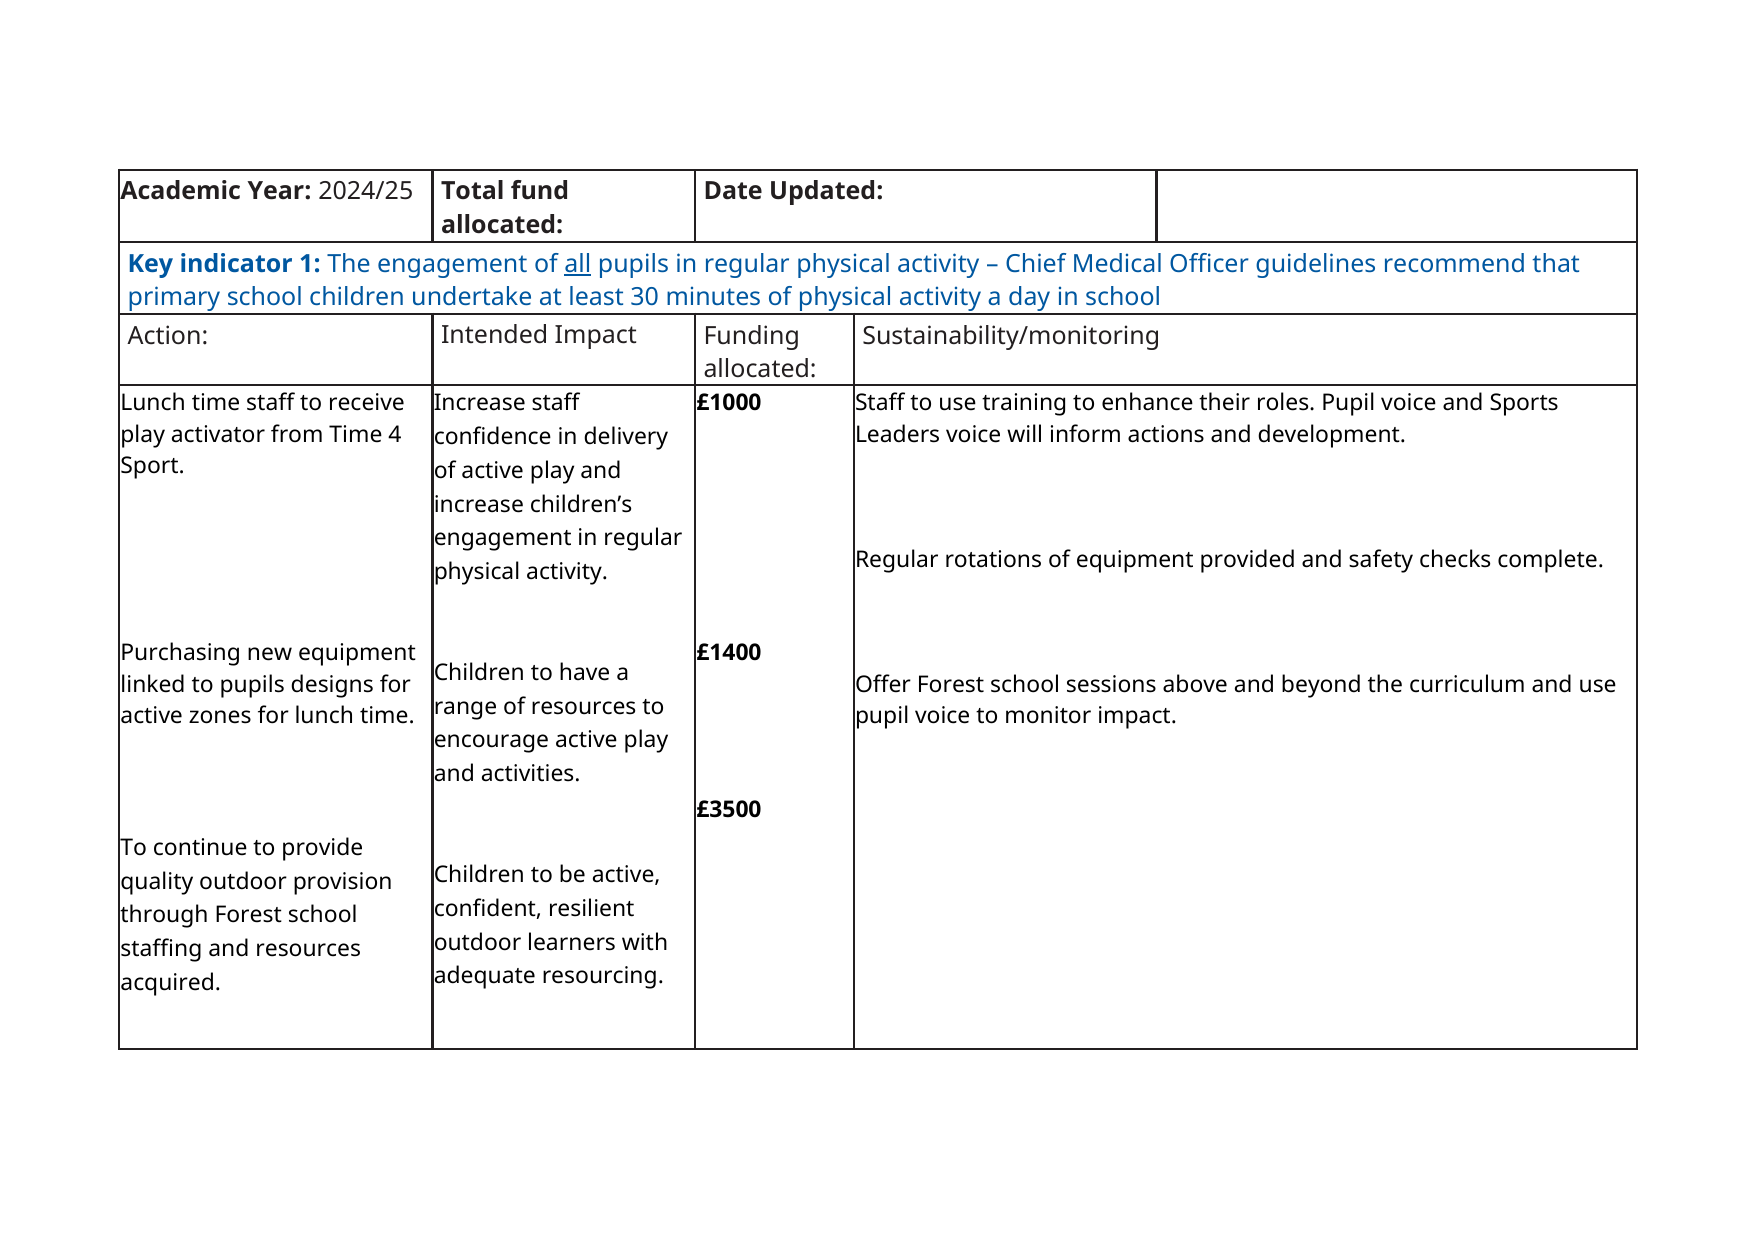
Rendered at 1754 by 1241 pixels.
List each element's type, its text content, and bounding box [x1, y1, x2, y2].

table_cell Key indicator 1: The engagement of all pupils in regular physical activity – Chief Medical Officer guidelines recommend that primary school children undertake at least 30 minutes of physical activity a day in school [120, 243, 1636, 313]
table_cell Staff to use training to enhance their roles. Pupil voice and Sports Leaders voice will inform actions and development. Regular rotations of equipment provided and safety checks complete. Offer Forest school sessions above and beyond the curriculum and use pupil voice to monitor impact. [855, 386, 1636, 1048]
table_header Total fund allocated: [434, 171, 694, 241]
table_header Academic Year: 2024/25 [120, 171, 431, 241]
table_header [1158, 171, 1636, 241]
table_cell Action: [120, 315, 431, 384]
table_cell Increase staff confidence in delivery of active play and increase children’s engagement in regular physical activity. Children to have a range of resources to encourage active play and activities. Children to be active, confident, resilient outdoor learners with adequate resourcing. [434, 386, 694, 1048]
table_cell Funding allocated: [696, 315, 853, 384]
table_header Date Updated: [696, 171, 1155, 241]
table_cell Lunch time staff to receive play activator from Time 4 Sport. Purchasing new equipment linked to pupils designs for active zones for lunch time. To continue to provide quality outdoor provision through Forest school staffing and resources acquired. [120, 386, 431, 1048]
table_cell £1000 £1400 £3500 [696, 386, 853, 1048]
table_cell Sustainability/monitoring [855, 315, 1636, 384]
table_cell Intended Impact [434, 315, 694, 384]
